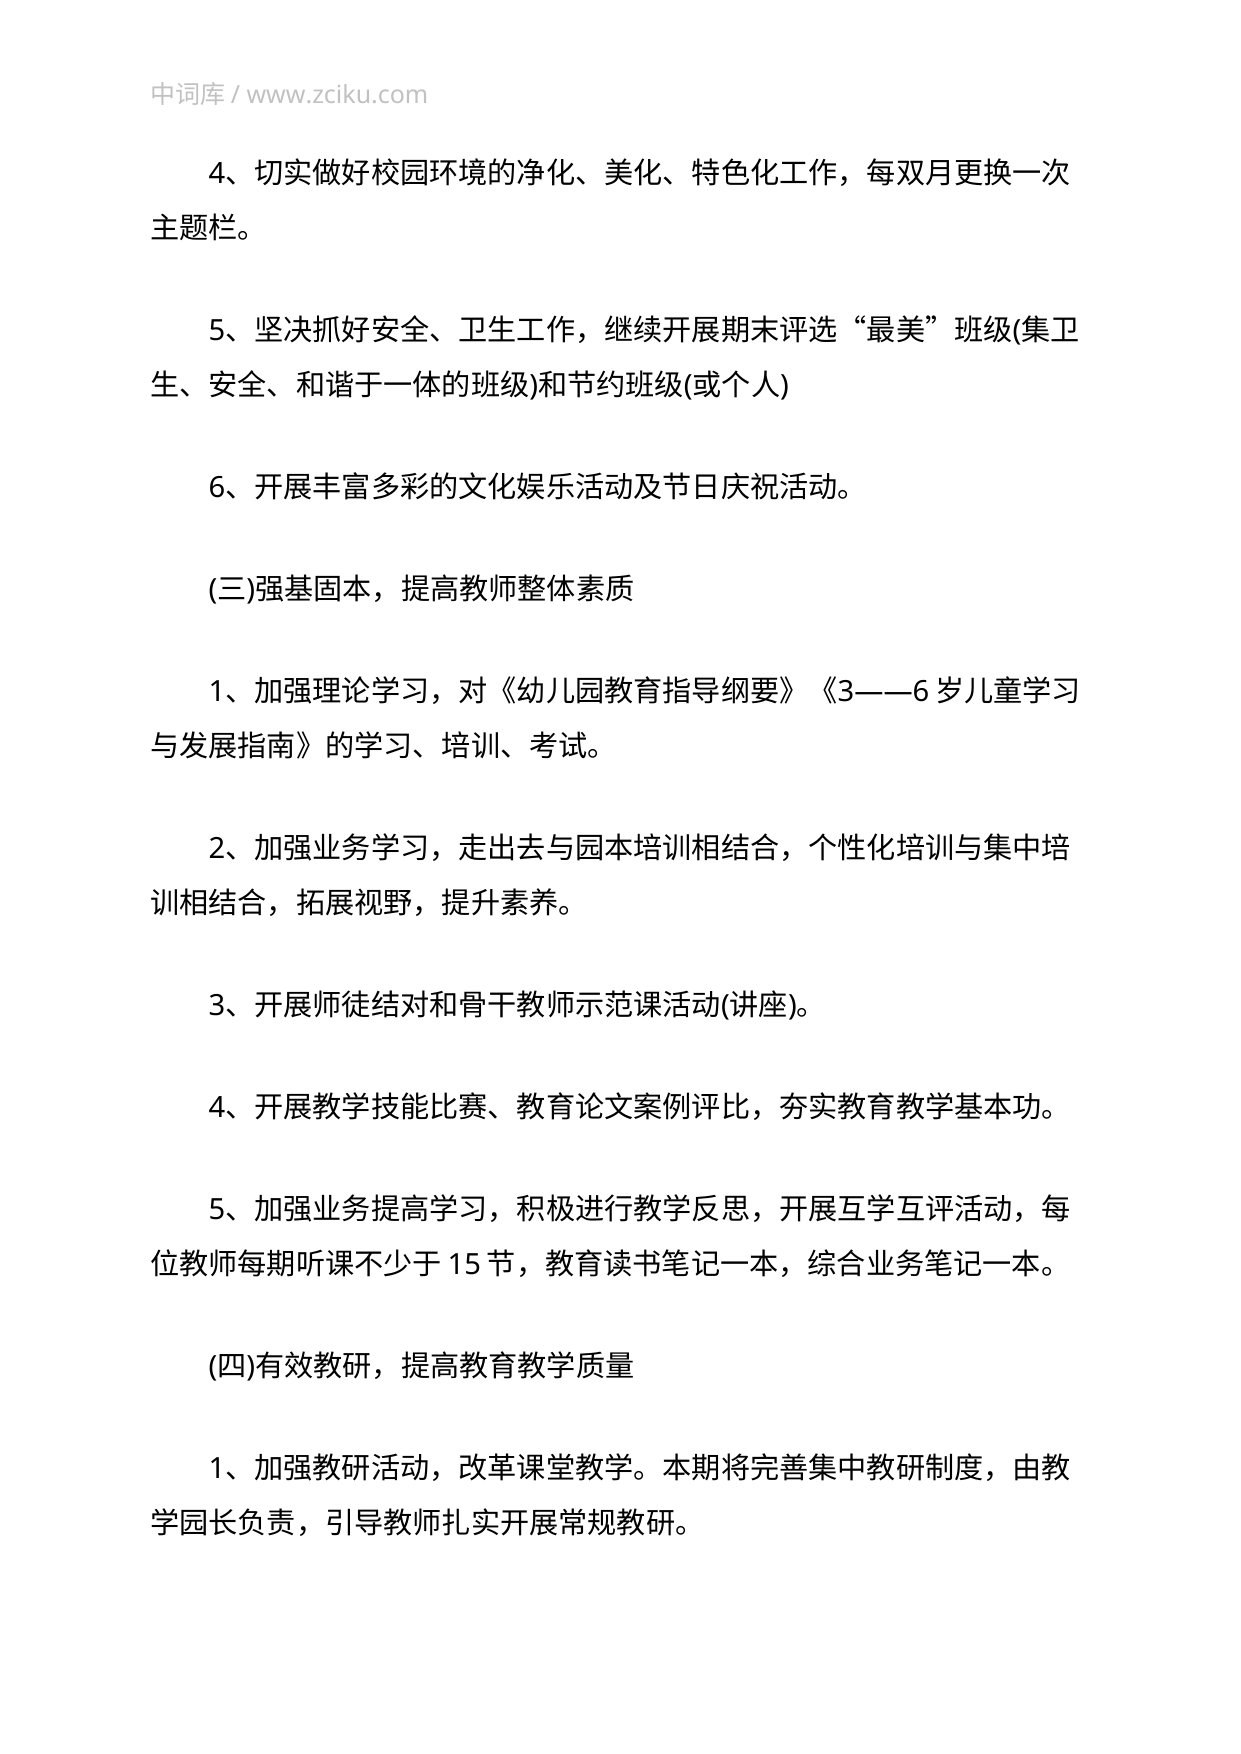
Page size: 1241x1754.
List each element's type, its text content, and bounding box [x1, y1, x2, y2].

text 4、开展教学技能比赛、教育论文案例评比，夯实教育教学基本功。 [150, 1083, 1090, 1126]
text 5、坚决抓好安全、卫生工作，继续开展期末评选“最美”班级(集卫生、安全、和谐于一体的班级)和节约班级(或个人) [150, 307, 1090, 404]
text (三)强基固本，提高教师整体素质 [150, 566, 1090, 608]
text 2、加强业务学习，走出去与园本培训相结合，个性化培训与集中培训相结合，拓展视野，提升素养。 [150, 824, 1090, 922]
text (四)有效教研，提高教育教学质量 [150, 1342, 1090, 1384]
text 6、开展丰富多彩的文化娱乐活动及节日庆祝活动。 [150, 464, 1090, 506]
text 5、加强业务提高学习，积极进行教学反思，开展互学互评活动，每位教师每期听课不少于15节，教育读书笔记一本，综合业务笔记一本。 [150, 1185, 1090, 1283]
text 3、开展师徒结对和骨干教师示范课活动(讲座)。 [150, 981, 1090, 1024]
text 4、切实做好校园环境的净化、美化、特色化工作，每双月更换一次主题栏。 [150, 150, 1090, 247]
text 1、加强教研活动，改革课堂教学。本期将完善集中教研制度，由教学园长负责，引导教师扎实开展常规教研。 [150, 1444, 1090, 1541]
text 1、加强理论学习，对《幼儿园教育指导纲要》《3——6岁儿童学习与发展指南》的学习、培训、考试。 [150, 668, 1090, 765]
